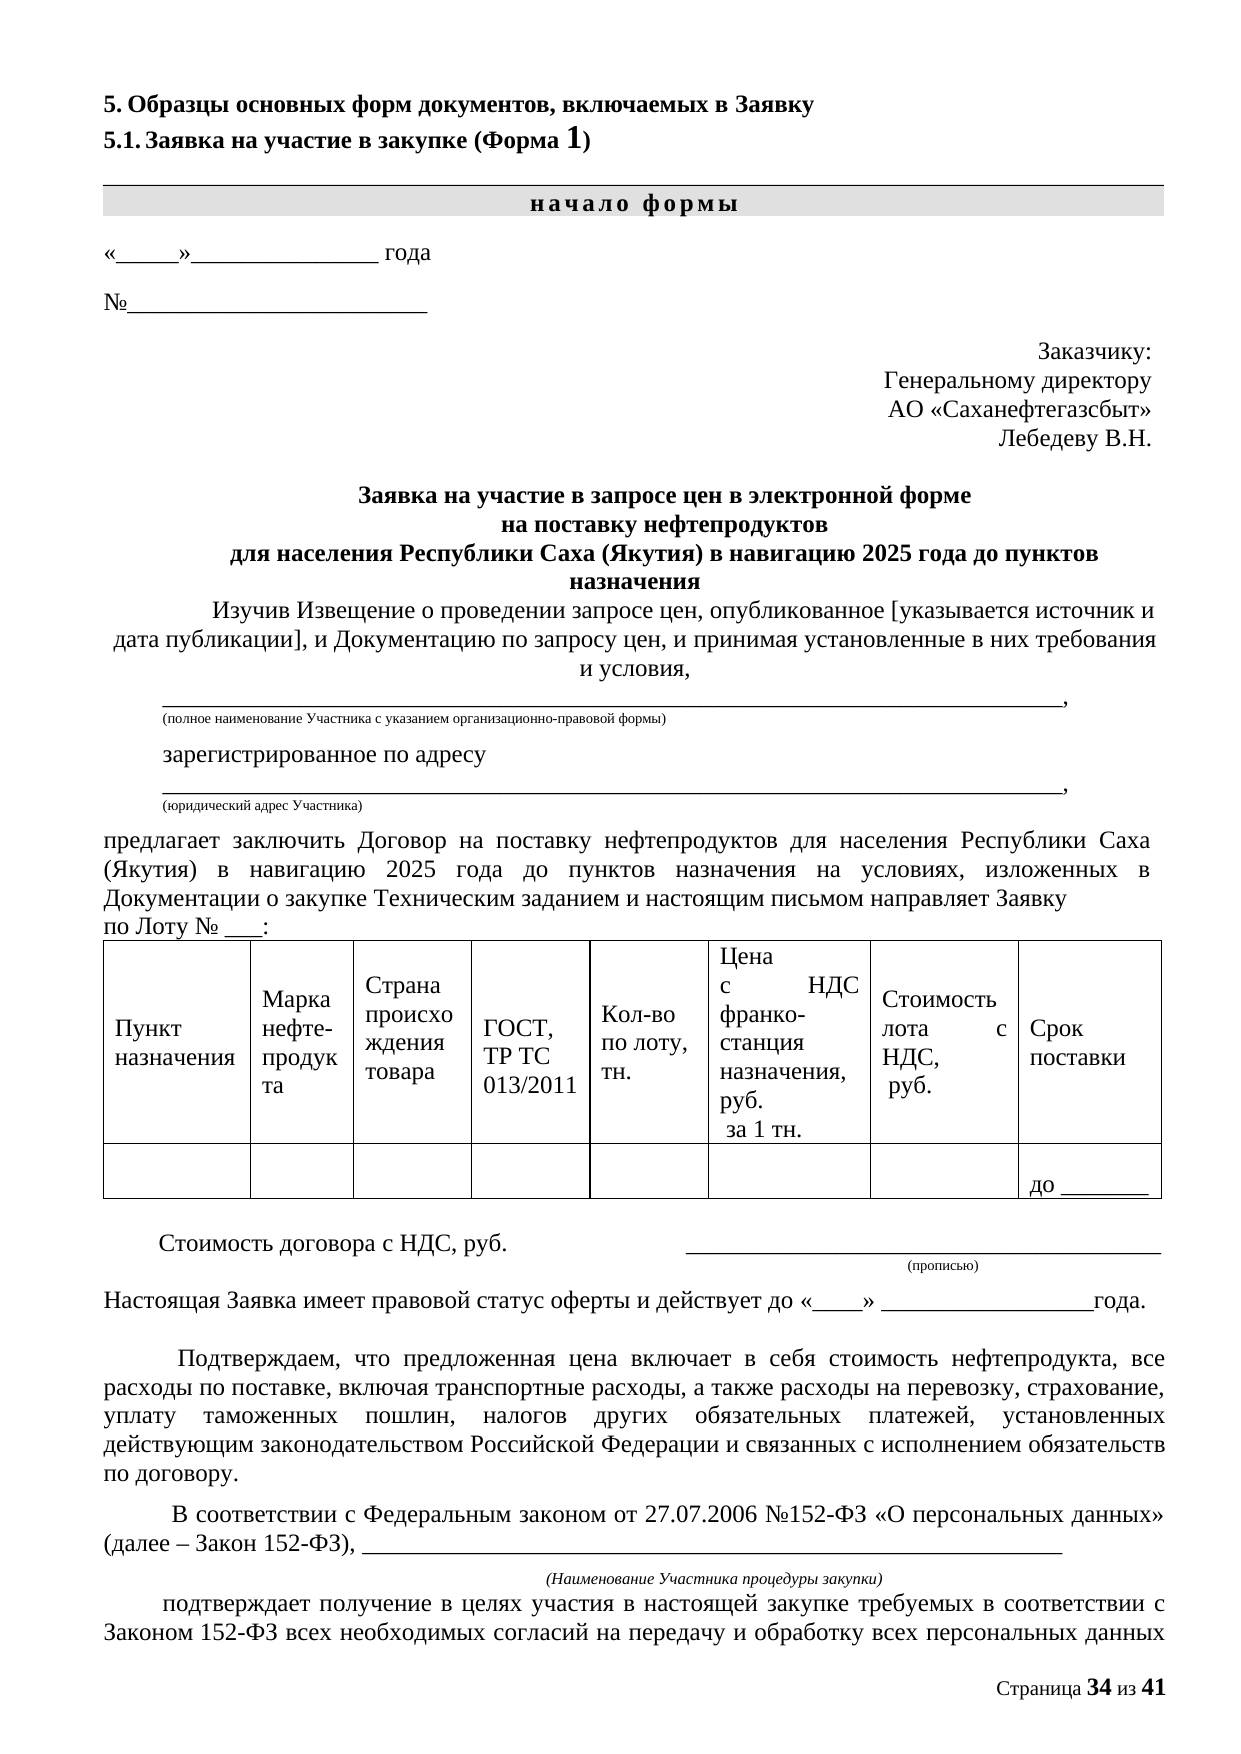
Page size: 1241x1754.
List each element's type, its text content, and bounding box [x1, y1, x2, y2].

text зарегистрированное по адресу [103, 739, 1166, 768]
text В соответствии с Федеральным законом от 27.07.2006 №152-ФЗ «О персональных данных» (далее – Закон 152-ФЗ), ________________________________________________________ [103, 1499, 1166, 1557]
text ________________________________________________________________________, [103, 681, 1166, 710]
text по Лоту № ___: [103, 911, 1166, 940]
text для населения Республики Саха (Якутия) в навигацию 2025 года до пунктов назначения [103, 538, 1166, 595]
table_cell [354, 1144, 471, 1198]
table_cell [591, 1144, 708, 1198]
text Лебедеву В.Н. [103, 423, 1152, 451]
text (полное наименование Участника с указанием организационно-правовой формы) [103, 710, 1166, 739]
text предлагает заключить Договор на поставку нефтепродуктов для населения Республики Саха (Якутия) в навигацию 2025 года до пунктов назначения на условиях, изложенных в Документации о закупке Техническим заданием и настоящим письмом направляет Заявку [103, 825, 1152, 911]
text Заявка на участие в запросе цен в электронной форме [103, 480, 1166, 509]
table_header Стоимость лота с НДС, руб. [871, 941, 1018, 1142]
table_cell [871, 1144, 1018, 1198]
text ________________________________________________________________________, [103, 768, 1166, 796]
table_cell до _______ [1019, 1144, 1161, 1198]
table_header Кол-во по лоту, тн. [591, 941, 708, 1142]
table_header Марка нефте-продукта [251, 941, 353, 1142]
table_cell [251, 1144, 353, 1198]
table_cell [472, 1144, 589, 1198]
table_header Страна происхождения товара [354, 941, 471, 1142]
text Подтверждаем, что предложенная цена включает в себя стоимость нефтепродукта, все расходы по поставке, включая транспортные расходы, а также расходы на перевозку, страхование, уплату таможенных пошлин, налогов других обязательных платежей, установленных действующим законодательством Российской Федерации и связанных с исполнением обязательств по договору. [103, 1343, 1166, 1487]
table_header Пункт назначения [104, 941, 250, 1142]
table_header ______________________________________ (прописью) [643, 1228, 1183, 1285]
text Заказчику: [103, 336, 1152, 365]
text (Наименование Участника процедуры закупки) [472, 1569, 1166, 1588]
text (юридический адрес Участника) [103, 796, 1166, 825]
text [103, 1588, 1166, 1646]
list Образцы основных форм документов, включаемых в Заявку [103, 89, 1166, 117]
text Настоящая Заявка имеет правовой статус оферты и действует до «____» _________________года. [103, 1285, 1166, 1314]
text начало формы [103, 186, 1164, 216]
table_header Срок поставки [1019, 941, 1161, 1142]
text №________________________ [103, 287, 620, 316]
list Заявка на участие в закупке (Форма 1) [103, 117, 1166, 156]
table_header ГОСТ, ТР ТС 013/2011 [472, 941, 589, 1142]
text Генеральному директору [103, 365, 1152, 394]
table_cell [104, 1144, 250, 1198]
text АО «Саханефтегазсбыт» [103, 394, 1152, 423]
table_header Стоимость договора c НДС, руб. [103, 1228, 643, 1285]
text Изучив Извещение о проведении запросе цен, опубликованное [указывается источник и дата публикации], и Документацию по запросу цен, и принимая установленные в них требования и условия, [103, 595, 1166, 681]
table_cell [709, 1144, 870, 1198]
text «_____»_______________ года [103, 237, 620, 266]
text на поставку нефтепродуктов [103, 509, 1166, 538]
